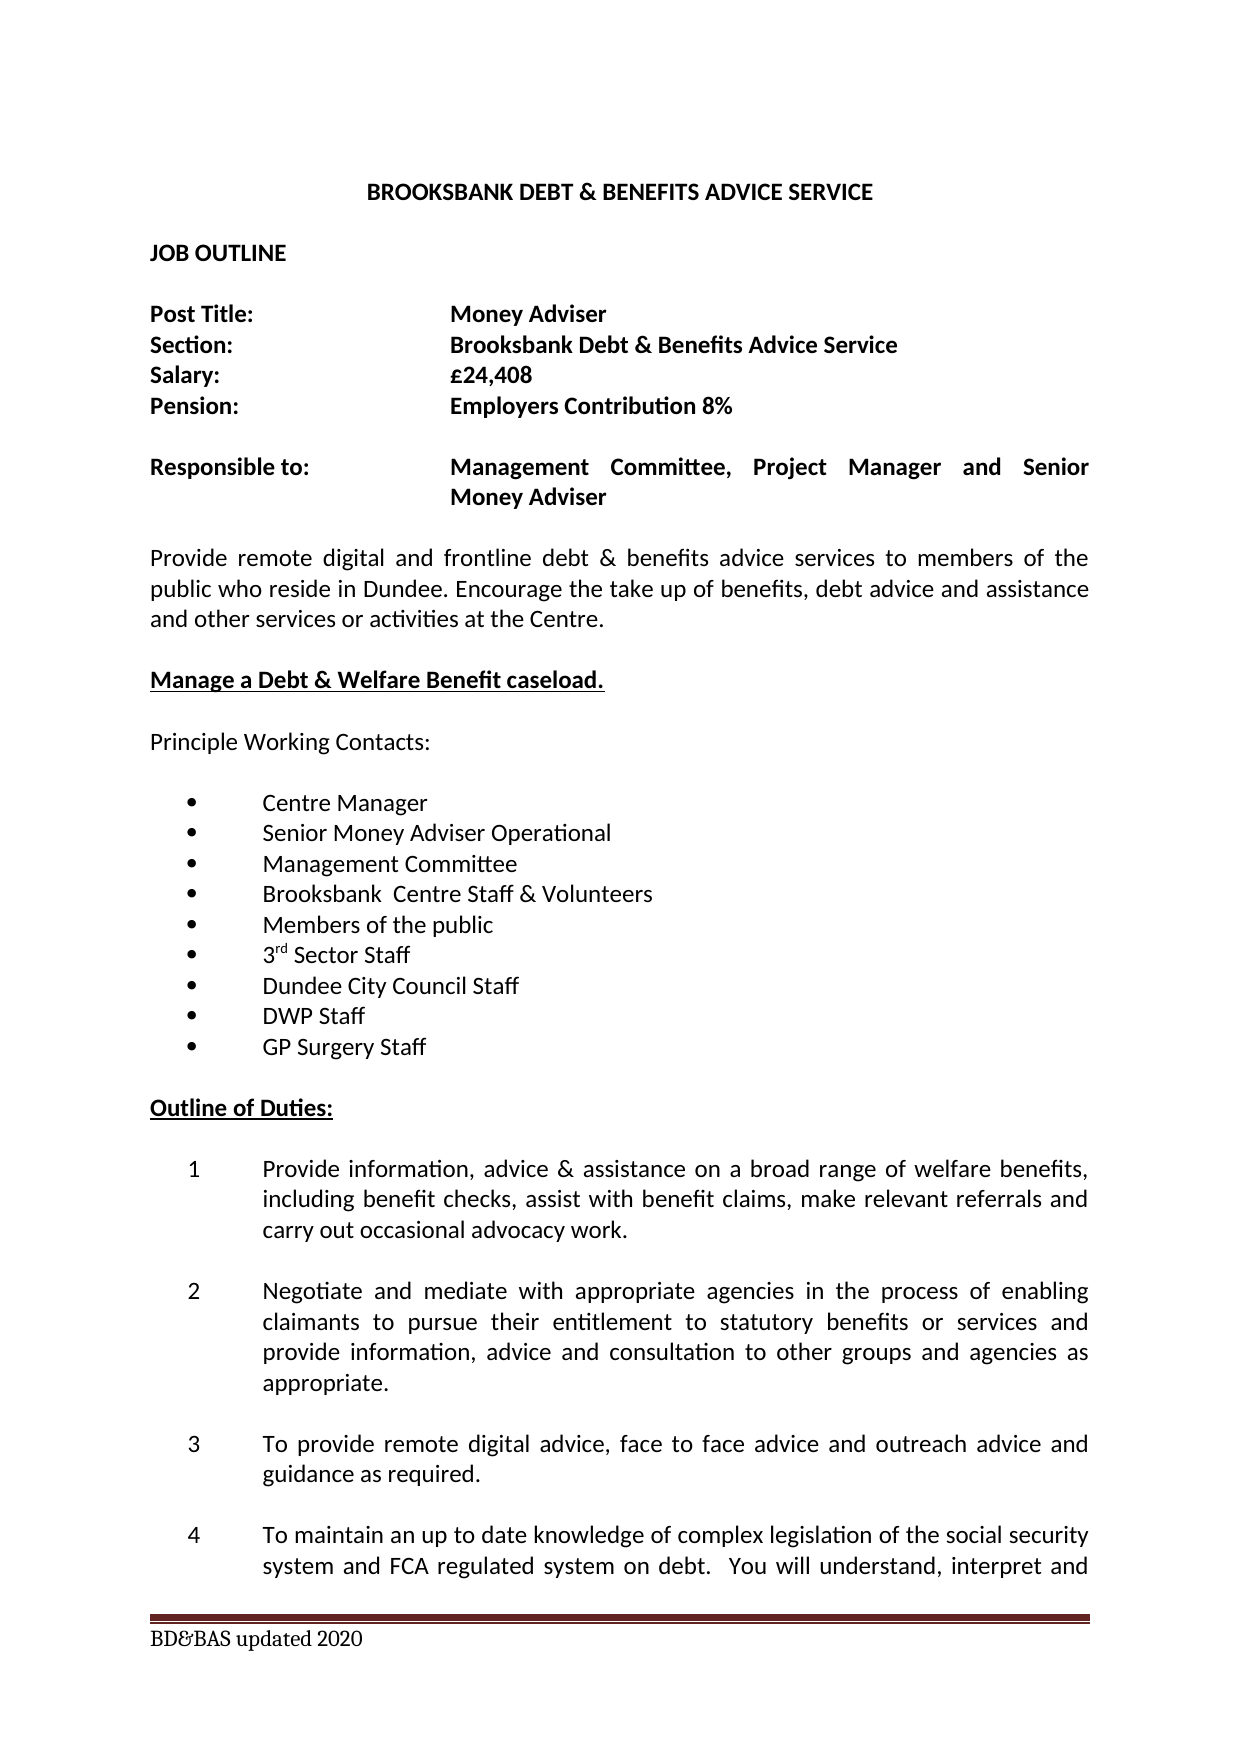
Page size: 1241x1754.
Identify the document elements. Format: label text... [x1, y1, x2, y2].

text Outline of Duties: [150, 1092, 1090, 1122]
list Members of the public [187, 909, 1090, 939]
text Principle Working Contacts: [150, 726, 1090, 756]
list Negotiate and mediate with appropriate agencies in the process of enabling claimants to pursue their entitlement to statutory benefits or services and provide information, advice and consultation to other groups and agencies as appropriate. [187, 1275, 1090, 1397]
text Manage a Debt & Welfare Benefit caseload. [150, 665, 1090, 695]
subtitle JOB OUTLINE [150, 237, 1090, 268]
text Provide remote digital and frontline debt & benefits advice services to members of the public who reside in Dundee. Encourage the take up of benefits, debt advice and assistance and other services or activities at the Centre. [150, 543, 1090, 634]
text Section: Brooksbank Debt & Benefits Advice Service [150, 329, 1090, 359]
text Responsible to: Management Committee, Project Manager and Senior Money Adviser [150, 451, 1090, 512]
list GP Surgery Staff [187, 1031, 1090, 1061]
subtitle Post Title: Money Adviser [150, 298, 1090, 329]
list Brooksbank Centre Staff & Volunteers [187, 878, 1090, 909]
text Salary: £24,408 [150, 359, 1090, 390]
list Provide information, advice & assistance on a broad range of welfare benefits, including benefit checks, assist with benefit claims, make relevant referrals and carry out occasional advocacy work. [187, 1153, 1090, 1244]
list Dundee City Council Staff [187, 970, 1090, 1000]
list Senior Money Adviser Operational [187, 817, 1090, 848]
text Pension: Employers Contribution 8% [150, 390, 1090, 421]
list DWP Staff [187, 1000, 1090, 1031]
list 3rd Sector Staff [187, 939, 1090, 970]
list Management Committee [187, 848, 1090, 878]
list Centre Manager [187, 787, 1090, 817]
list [187, 1519, 1090, 1580]
text BROOKSBANK DEBT & BENEFITS ADVICE SERVICE [150, 176, 1090, 207]
list To provide remote digital advice, face to face advice and outreach advice and guidance as required. [187, 1428, 1090, 1489]
